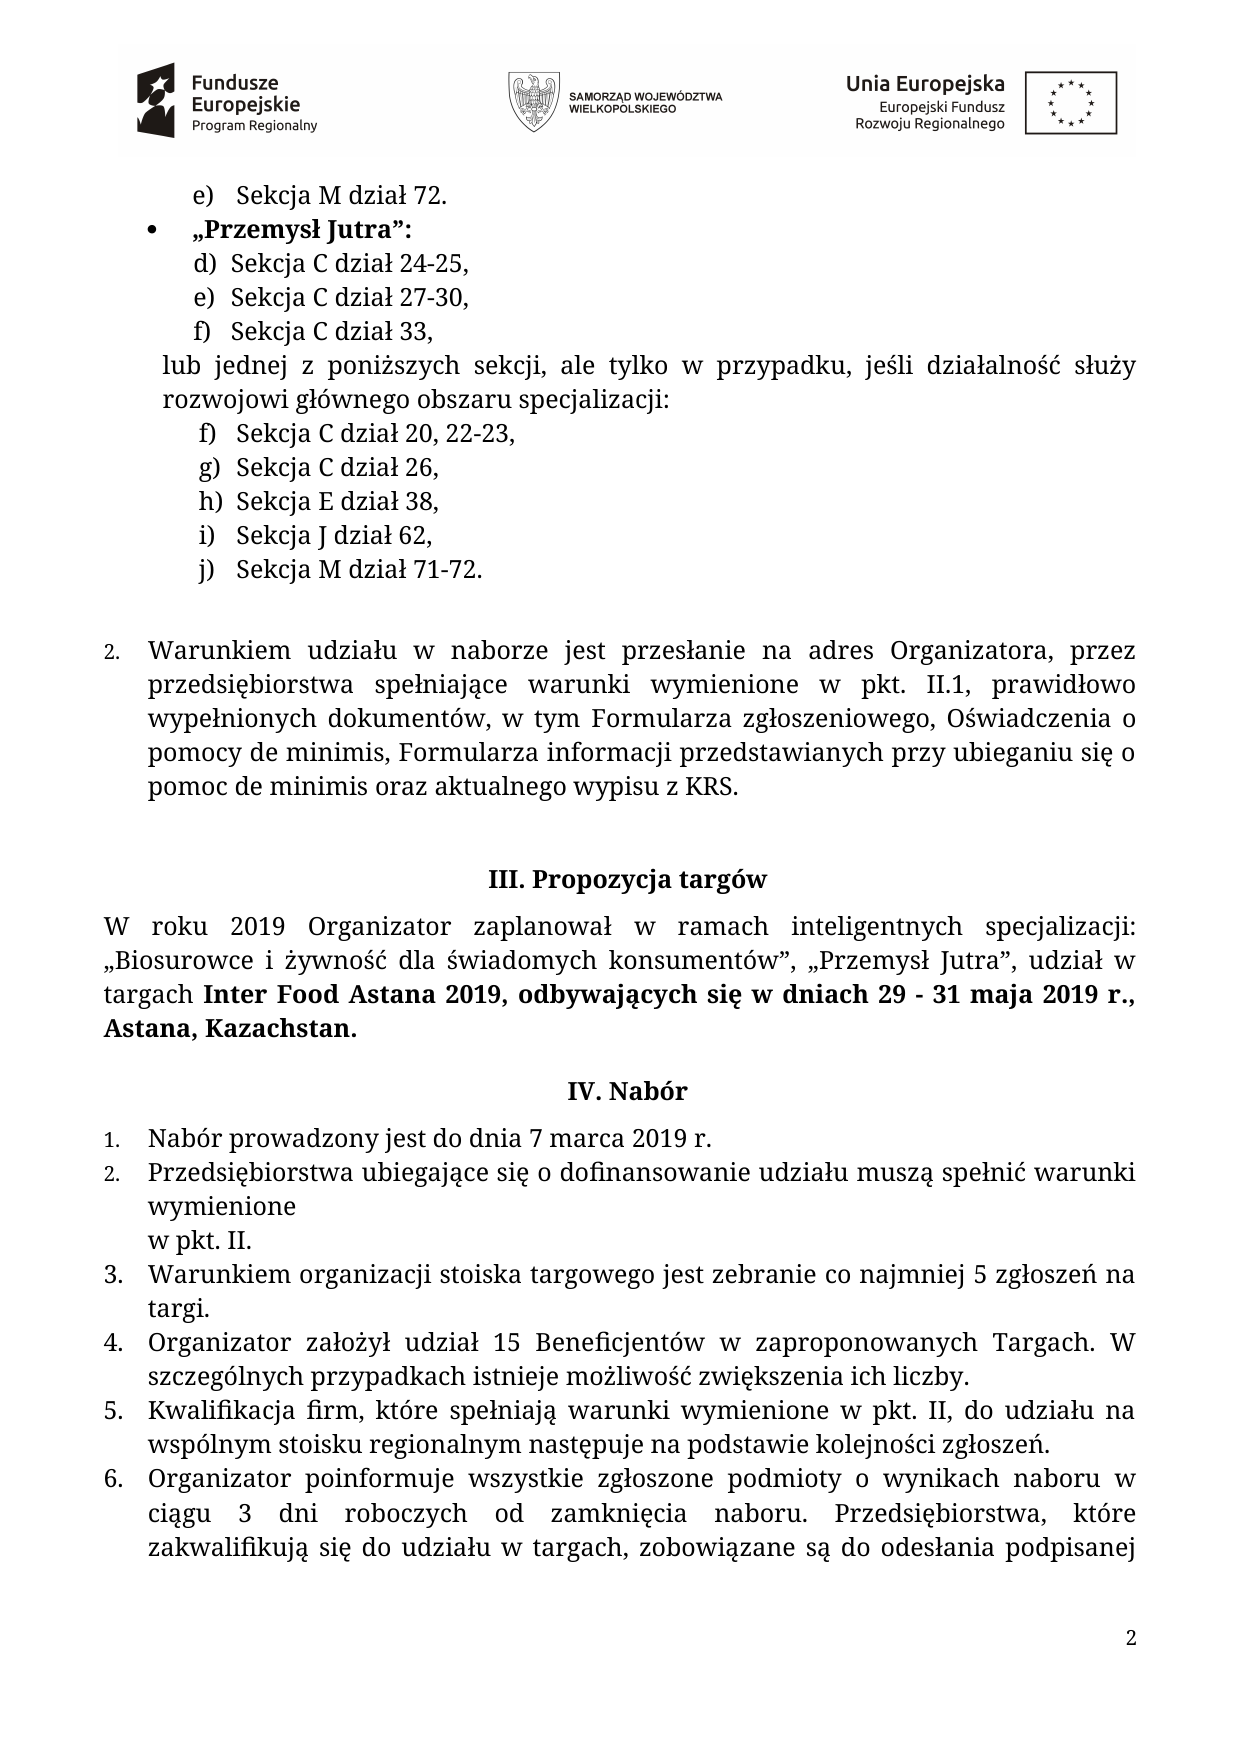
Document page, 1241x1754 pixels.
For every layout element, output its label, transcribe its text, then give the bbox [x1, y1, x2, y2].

text lub jednej z poniższych sekcji, ale tylko w przypadku, jeśli działalność służy rozwojowi głównego obszaru specjalizacji: [162, 348, 1137, 416]
list „Przemysł Jutra”: [148, 211, 1137, 245]
list Przedsiębiorstwa ubiegające się o dofinansowanie udziału muszą spełnić warunki wymienione w pkt. II. [103, 1154, 1137, 1257]
text W roku 2019 Organizator zaplanował w ramach inteligentnych specjalizacji: „Biosurowce i żywność dla świadomych konsumentów”, „Przemysł Jutra”, udział w targach Inter Food Astana 2019, odbywających się w dniach 29 - 31 maja 2019 r., Astana, Kazachstan. [103, 908, 1137, 1045]
text III. Propozycja targów [118, 862, 1137, 896]
list Sekcja C dział 33, [193, 313, 1107, 348]
list Sekcja C dział 24-25, [193, 245, 1107, 279]
list Warunkiem organizacji stoiska targowego jest zebranie co najmniej 5 zgłoszeń na targi. [103, 1257, 1137, 1325]
text IV. Nabór [118, 1074, 1137, 1108]
picture [118, 44, 1137, 157]
list Sekcja C dział 26, [199, 450, 1137, 484]
list Kwalifikacja firm, które spełniają warunki wymienione w pkt. II, do udziału na wspólnym stoisku regionalnym następuje na podstawie kolejności zgłoszeń. [103, 1393, 1137, 1461]
list Sekcja E dział 38, [199, 484, 1137, 518]
list Sekcja C dział 27-30, [193, 279, 1107, 313]
list Sekcja C dział 20, 22-23, [199, 416, 1137, 450]
list Sekcja M dział 72. [192, 177, 1137, 211]
list Warunkiem udziału w naborze jest przesłanie na adres Organizatora, przez przedsiębiorstwa spełniające warunki wymienione w pkt. II.1, prawidłowo wypełnionych dokumentów, w tym Formularza zgłoszeniowego, Oświadczenia o pomocy de minimis, Formularza informacji przedstawianych przy ubieganiu się o pomoc de minimis oraz aktualnego wypisu z KRS. [103, 633, 1137, 803]
list Sekcja M dział 71-72. [199, 552, 1137, 586]
list Nabór prowadzony jest do dnia 7 marca 2019 r. [103, 1121, 1137, 1154]
list Sekcja J dział 62, [199, 518, 1137, 552]
list Organizator założył udział 15 Beneficjentów w zaproponowanych Targach. W szczególnych przypadkach istnieje możliwość zwiększenia ich liczby. [103, 1325, 1137, 1393]
